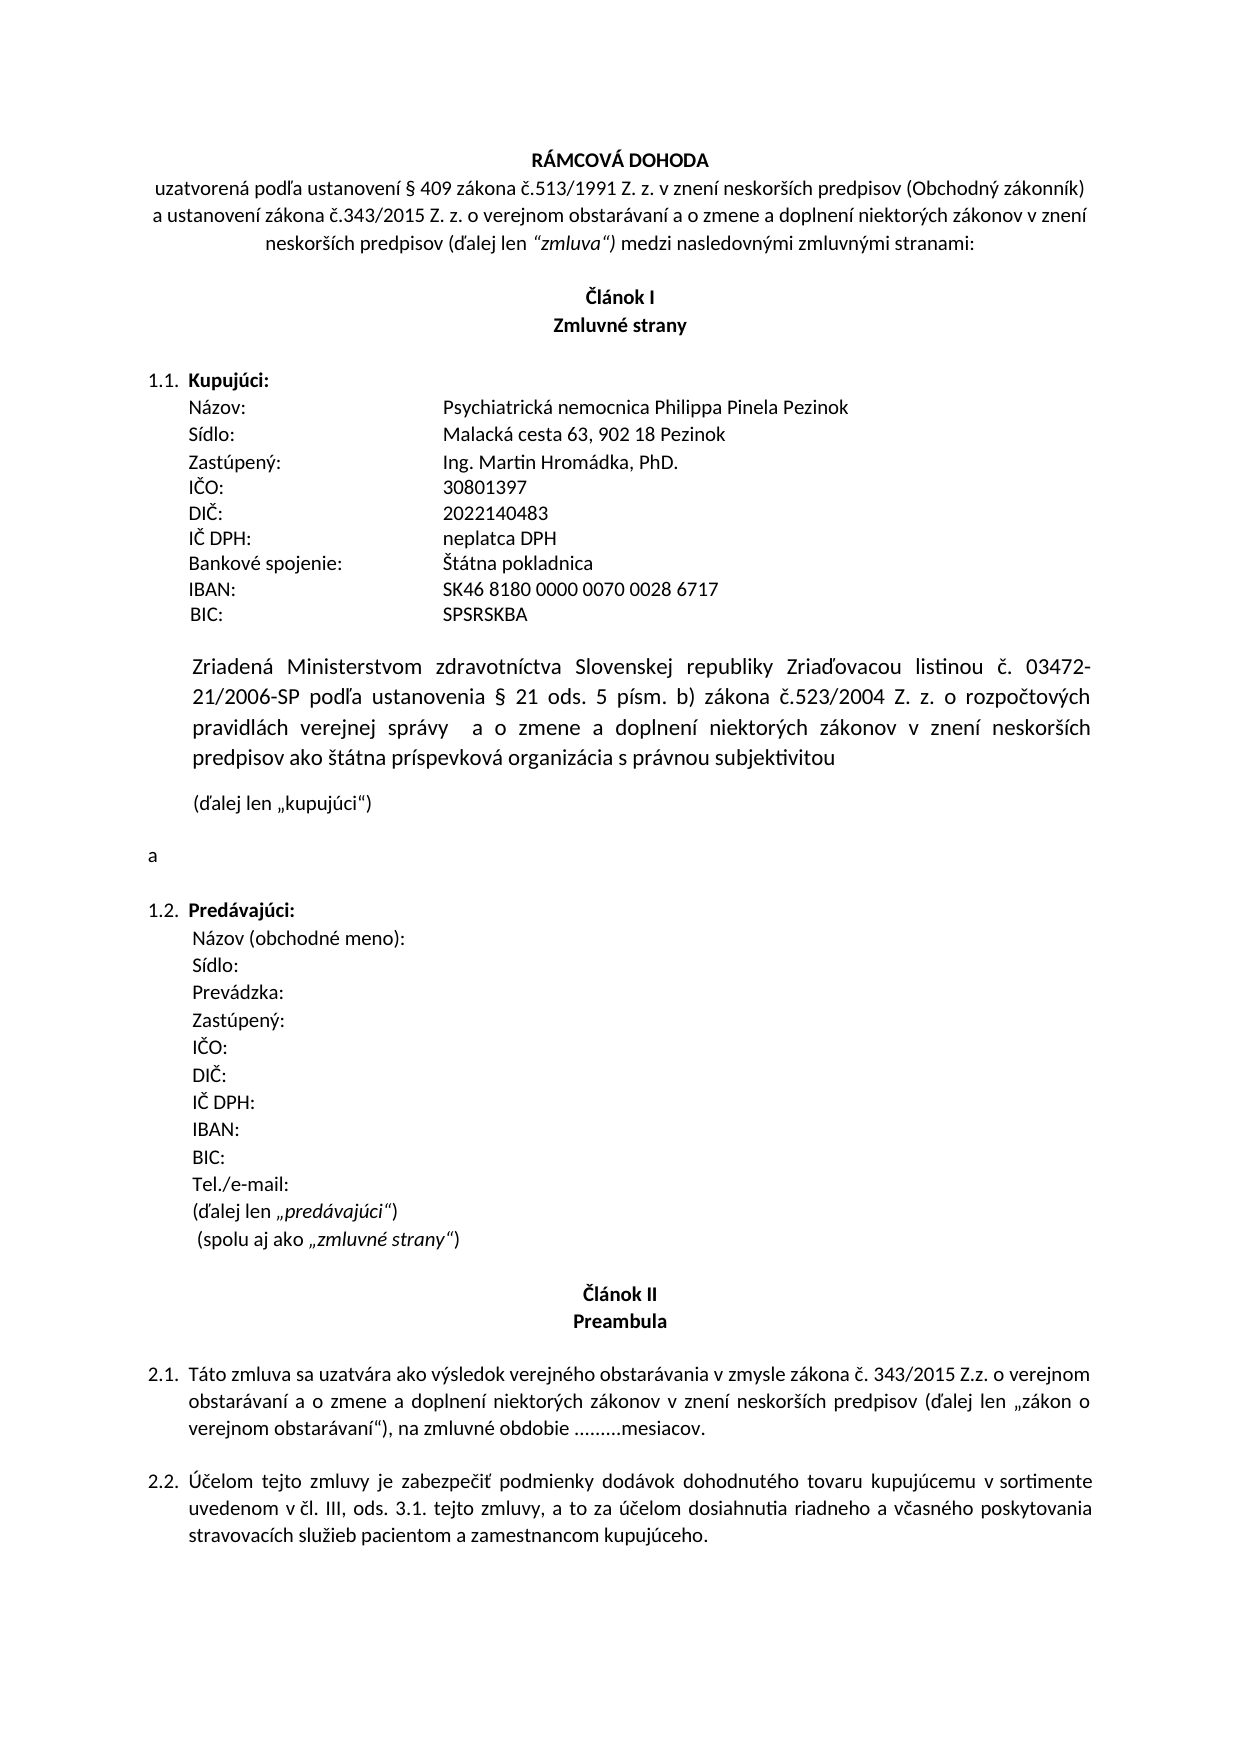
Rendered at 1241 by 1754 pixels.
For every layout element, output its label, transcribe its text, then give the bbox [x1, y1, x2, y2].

text IBAN: [192, 1117, 1093, 1142]
text Článok II [148, 1281, 1093, 1306]
text Sídlo: [192, 952, 1093, 978]
text IČO: [192, 1034, 1093, 1060]
text DIČ: [192, 1062, 1093, 1087]
text Článok I [148, 284, 1093, 310]
text RÁMCOVÁ DOHODA [148, 148, 1093, 173]
text Zastúpený: Ing. Martin Hromádka, PhD. [188, 449, 1093, 474]
text Zastúpený: [192, 1007, 1093, 1032]
text uzatvorená podľa ustanovení § 409 zákona č.513/1991 Z. z. v znení neskorších predpisov (Obchodný zákonník) a ustanovení zákona č.343/2015 Z. z. o verejnom obstarávaní a o zmene a doplnení niektorých zákonov v znení neskorších predpisov (ďalej len “zmluva“) medzi nasledovnými zmluvnými stranami: [148, 175, 1093, 255]
text Zriadená Ministerstvom zdravotníctva Slovenskej republiky Zriaďovacou listinou č. 03472-21/2006-SP podľa ustanovenia § 21 ods. 5 písm. b) zákona č.523/2004 Z. z. o rozpočtových pravidlách verejnej správy a o zmene a doplnení niektorých zákonov v znení neskorších predpisov ako štátna príspevková organizácia s právnou subjektivitou [192, 652, 1093, 771]
text Názov: Psychiatrická nemocnica Philippa Pinela Pezinok [188, 394, 1093, 419]
list Táto zmluva sa uzatvára ako výsledok verejného obstarávania v zmysle zákona č. 343/2015 Z.z. o verejnom obstarávaní a o zmene a doplnení niektorých zákonov v znení neskorších predpisov (ďalej len „zákon o verejnom obstarávaní“), na zmluvné obdobie .........mesiacov. [148, 1361, 1093, 1441]
text Prevádzka: [192, 979, 1093, 1005]
text IBAN: SK46 8180 0000 0070 0028 6717 [188, 576, 1093, 601]
text Tel./e-mail: [192, 1171, 1093, 1197]
text Zmluvné strany [148, 312, 1093, 337]
text Bankové spojenie: Štátna pokladnica [188, 551, 1093, 576]
text Preambula [148, 1308, 1093, 1334]
list Predávajúci: [148, 897, 1093, 923]
text Názov (obchodné meno): [192, 925, 1093, 950]
text BIC: SPSRSKBA [148, 601, 1093, 627]
text (ďalej len „kupujúci“) [188, 790, 1093, 815]
text a [148, 843, 1093, 868]
text BIC: [192, 1144, 1093, 1169]
text Sídlo: Malacká cesta 63, 902 18 Pezinok [188, 422, 1093, 447]
text IČ DPH: [192, 1089, 1093, 1114]
text IČO: 30801397 [188, 474, 1093, 500]
text (spolu aj ako „zmluvné strany“) [192, 1226, 1093, 1252]
text IČ DPH: neplatca DPH [188, 525, 1093, 551]
list Účelom tejto zmluvy je zabezpečiť podmienky dodávok dohodnutého tovaru kupujúcemu v sortimente uvedenom v čl. III, ods. 3.1. tejto zmluvy, a to za účelom dosiahnutia riadneho a včasného poskytovania stravovacích služieb pacientom a zamestnancom kupujúceho. [148, 1468, 1093, 1548]
list Kupujúci: [148, 367, 1093, 392]
text (ďalej len „predávajúci“) [192, 1199, 1093, 1224]
text DIČ: 2022140483 [188, 500, 1093, 525]
